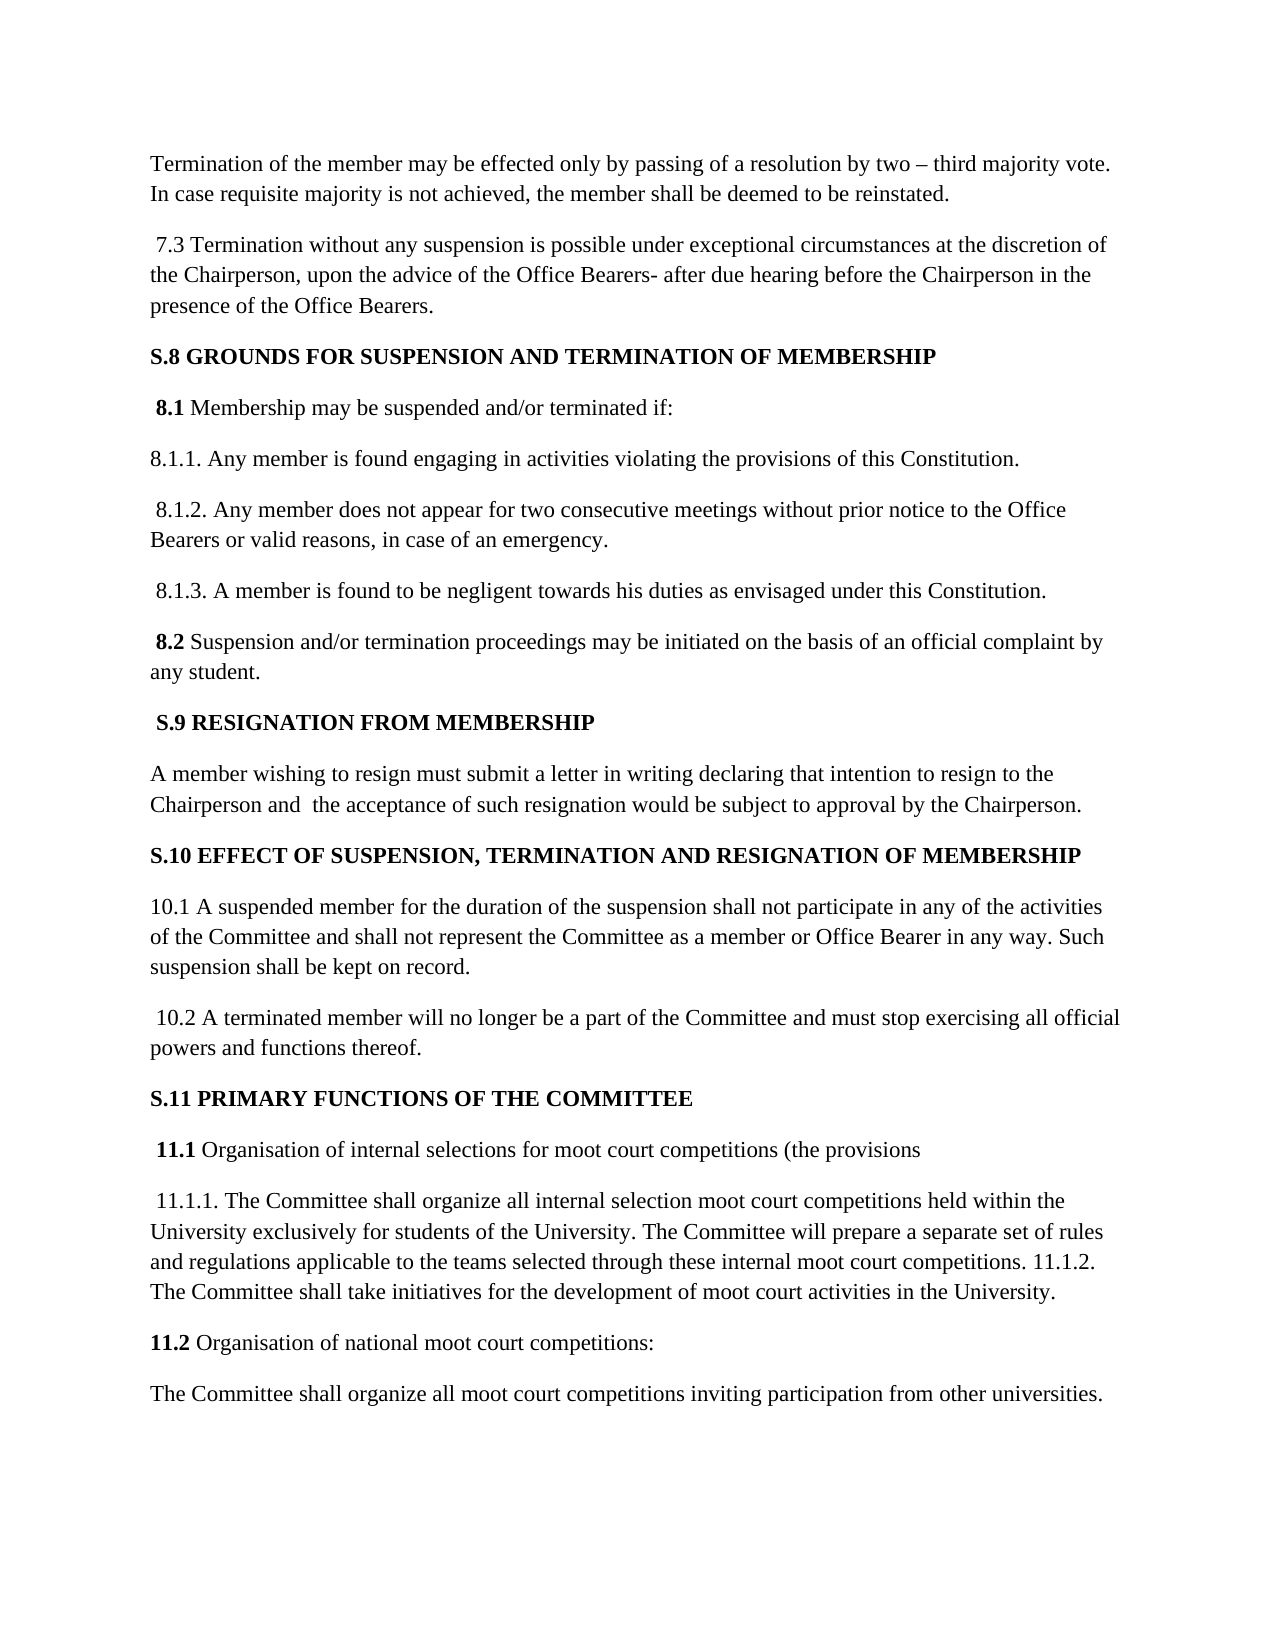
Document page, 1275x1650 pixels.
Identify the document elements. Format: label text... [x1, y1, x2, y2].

text 11.2 Organisation of national moot court competitions: [150, 1329, 1125, 1356]
text S.9 RESIGNATION FROM MEMBERSHIP [150, 709, 1125, 736]
text 8.1.3. A member is found to be negligent towards his duties as envisaged under this Constitution. [150, 577, 1125, 603]
text S.11 PRIMARY FUNCTIONS OF THE COMMITTEE [150, 1085, 1125, 1112]
text 8.2 Suspension and/or termination proceedings may be initiated on the basis of an official complaint by any student. [150, 628, 1125, 685]
text The Committee shall organize all moot court competitions inviting participation from other universities. [150, 1380, 1125, 1407]
text S.10 EFFECT OF SUSPENSION, TERMINATION AND RESIGNATION OF MEMBERSHIP [150, 842, 1125, 868]
text 11.1.1. The Committee shall organize all internal selection moot court competitions held within the University exclusively for students of the University. The Committee will prepare a separate set of rules and regulations applicable to the teams selected through these internal moot court competitions. 11.1.2. The Committee shall take initiatives for the development of moot court activities in the University. [150, 1187, 1125, 1304]
text 8.1 Membership may be suspended and/or terminated if: [150, 394, 1125, 420]
text Termination of the member may be effected only by passing of a resolution by two – third majority vote. In case requisite majority is not achieved, the member shall be deemed to be reinstated. [150, 150, 1125, 207]
text S.8 GROUNDS FOR SUSPENSION AND TERMINATION OF MEMBERSHIP [150, 343, 1125, 369]
text 10.2 A terminated member will no longer be a part of the Committee and must stop exercising all official powers and functions thereof. [150, 1004, 1125, 1061]
text 8.1.2. Any member does not appear for two consecutive meetings without prior notice to the Office Bearers or valid reasons, in case of an emergency. [150, 496, 1125, 552]
text A member wishing to resign must submit a letter in writing declaring that intention to resign to the Chairperson and the acceptance of such resignation would be subject to approval by the Chairperson. [150, 760, 1125, 817]
text 10.1 A suspended member for the duration of the suspension shall not participate in any of the activities of the Committee and shall not represent the Committee as a member or Office Bearer in any way. Such suspension shall be kept on record. [150, 893, 1125, 979]
text 8.1.1. Any member is found engaging in activities violating the provisions of this Constitution. [150, 445, 1125, 471]
text 7.3 Termination without any suspension is possible under exceptional circumstances at the discretion of the Chairperson, upon the advice of the Office Bearers- after due hearing before the Chairperson in the presence of the Office Bearers. [150, 231, 1125, 318]
text 11.1 Organisation of internal selections for moot court competitions (the provisions [150, 1136, 1125, 1163]
